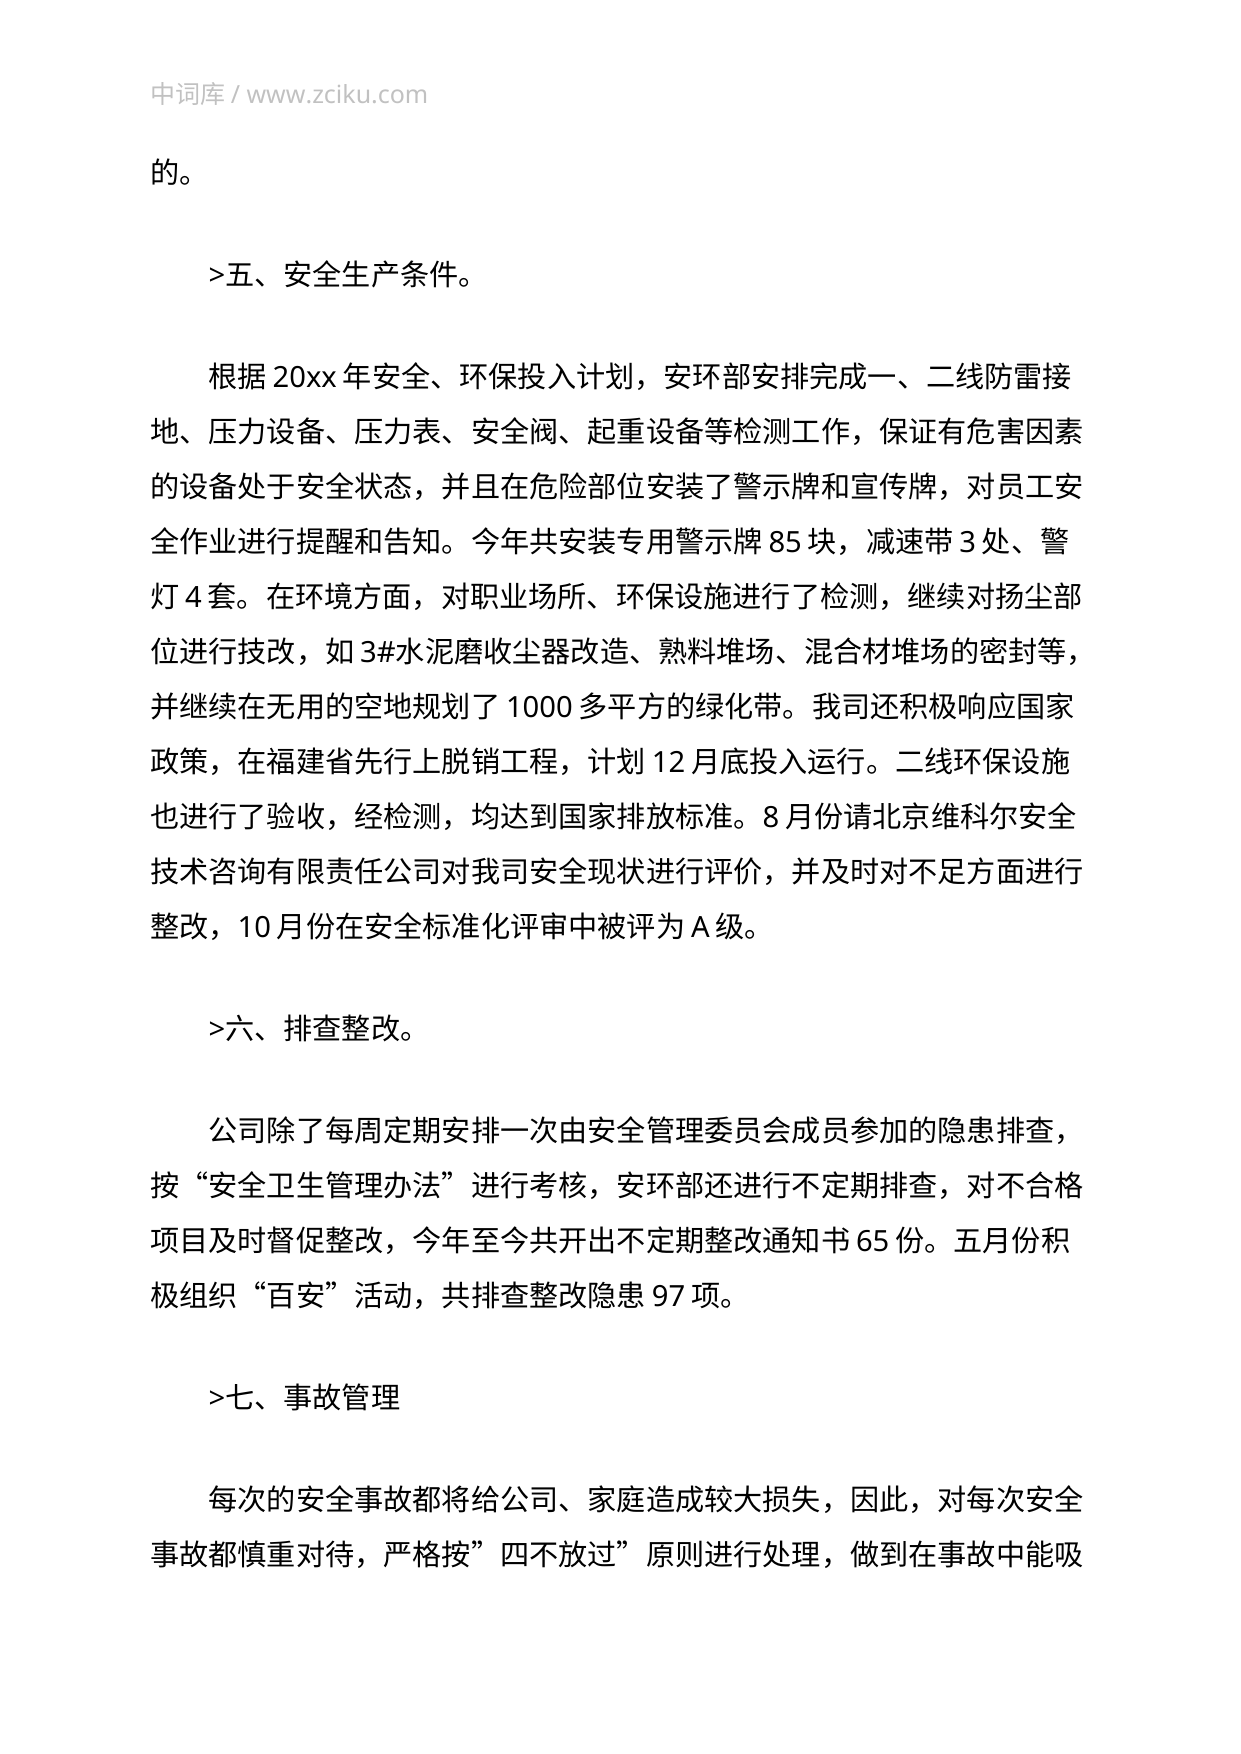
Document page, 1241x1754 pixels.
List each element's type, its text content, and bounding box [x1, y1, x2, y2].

text >五、安全生产条件。 [150, 252, 1090, 294]
text 根据20xx年安全、环保投入计划，安环部安排完成一、二线防雷接地、压力设备、压力表、安全阀、起重设备等检测工作，保证有危害因素的设备处于安全状态，并且在危险部位安装了警示牌和宣传牌，对员工安全作业进行提醒和告知。今年共安装专用警示牌85块，减速带3处、警灯4套。在环境方面，对职业场所、环保设施进行了检测，继续对扬尘部位进行技改，如3#水泥磨收尘器改造、熟料堆场、混合材堆场的密封等，并继续在无用的空地规划了1000多平方的绿化带。我司还积极响应国家政策，在福建省先行上脱销工程，计划12月底投入运行。二线环保设施也进行了验收，经检测，均达到国家排放标准。8月份请北京维科尔安全技术咨询有限责任公司对我司安全现状进行评价，并及时对不足方面进行整改，10月份在安全标准化评审中被评为A级。 [150, 354, 1090, 946]
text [150, 150, 1090, 192]
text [150, 1476, 1090, 1573]
text >七、事故管理 [150, 1374, 1090, 1417]
text 公司除了每周定期安排一次由安全管理委员会成员参加的隐患排查，按“安全卫生管理办法”进行考核，安环部还进行不定期排查，对不合格项目及时督促整改，今年至今共开出不定期整改通知书65份。五月份积极组织“百安”活动，共排查整改隐患97项。 [150, 1107, 1090, 1314]
text >六、排查整改。 [150, 1005, 1090, 1048]
